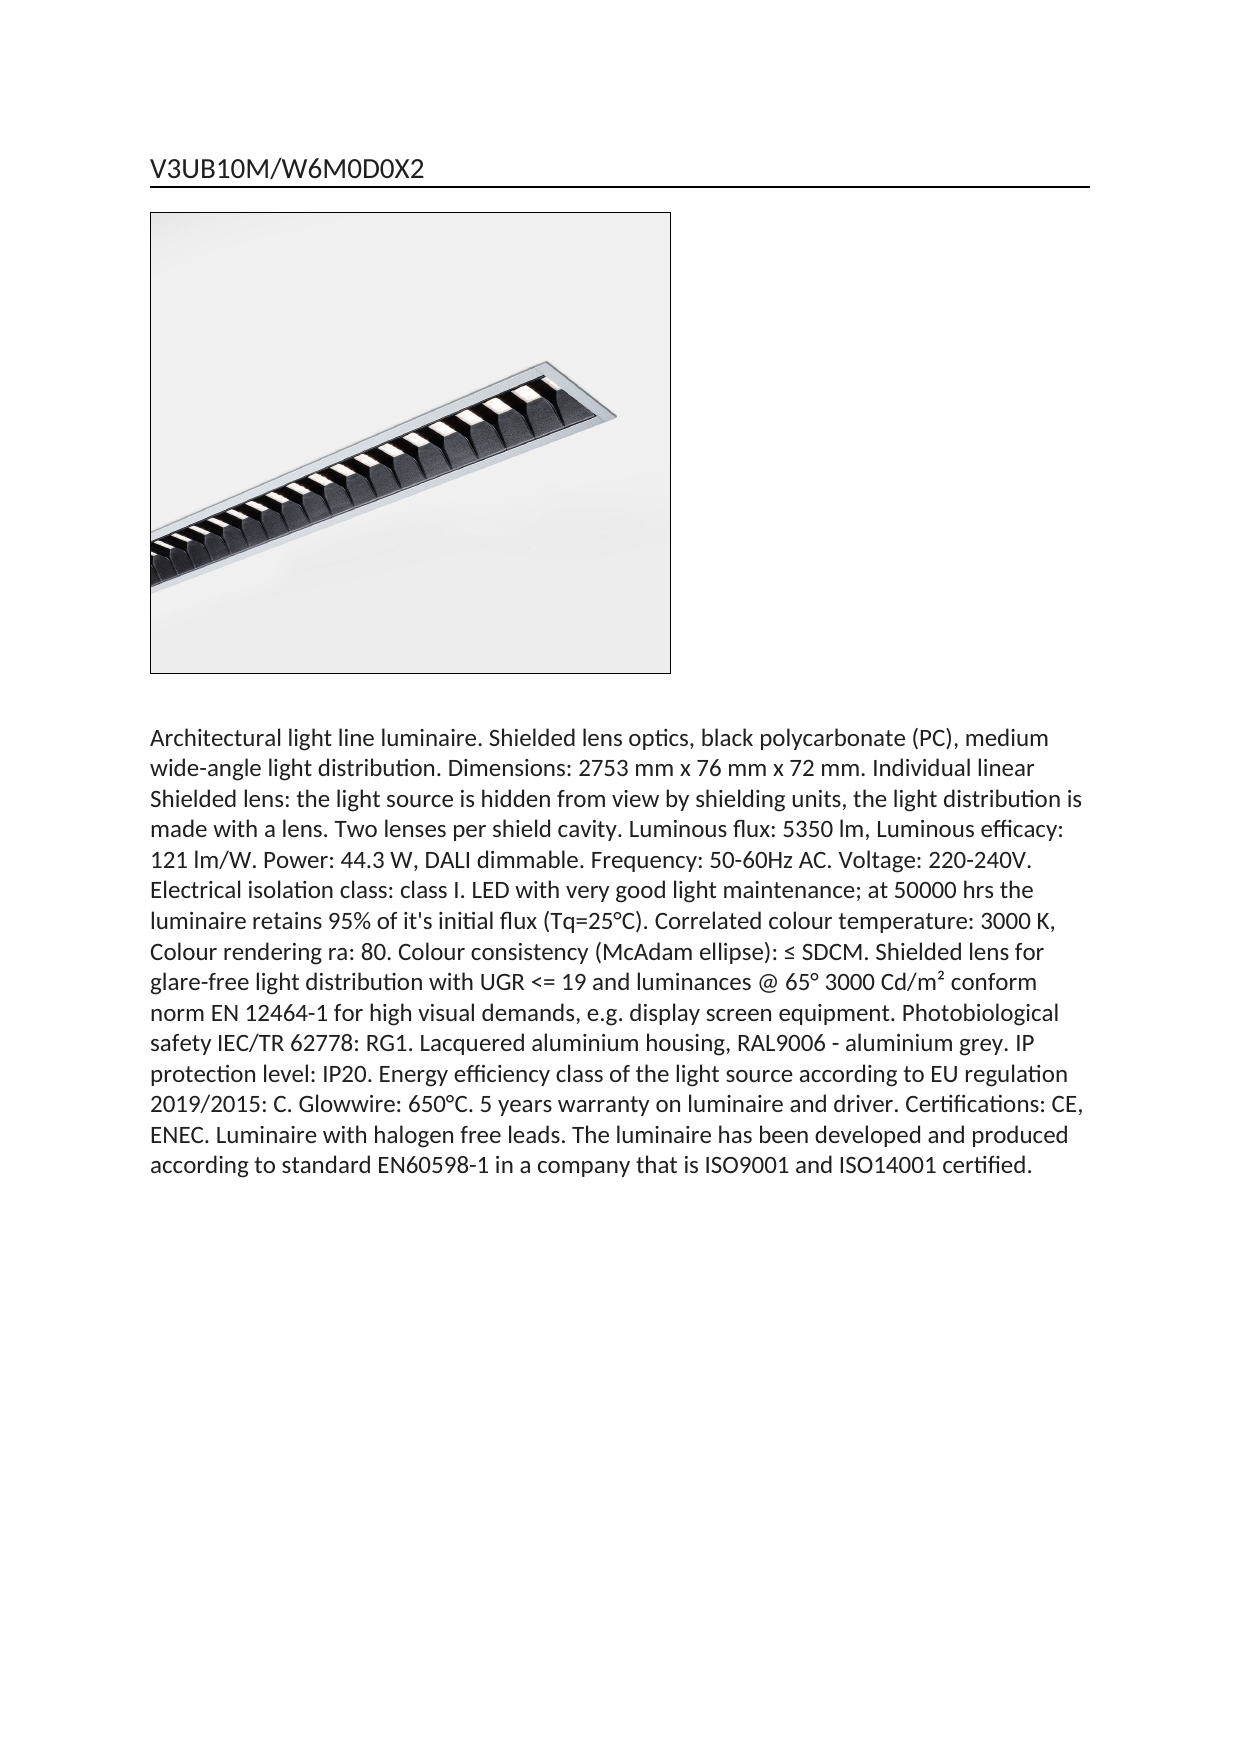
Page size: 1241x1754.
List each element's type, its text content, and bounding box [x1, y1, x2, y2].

text Architectural light line luminaire. Shielded lens optics, black polycarbonate (PC), medium wide-angle light distribution. Dimensions: 2753 mm x 76 mm x 72 mm. Individual linear Shielded lens: the light source is hidden from view by shielding units, the light distribution is made with a lens. Two lenses per shield cavity. Luminous flux: 5350 lm, Luminous efficacy: 121 lm/W. Power: 44.3 W, DALI dimmable. Frequency: 50-60Hz AC. Voltage: 220-240V. Electrical isolation class: class I. LED with very good light maintenance; at 50000 hrs the luminaire retains 95% of it's initial flux (Tq=25°C). Correlated colour temperature: 3000 K, Colour rendering ra: 80. Colour consistency (McAdam ellipse): ≤ SDCM. Shielded lens for glare-free light distribution with UGR <= 19 and luminances @ 65° 3000 Cd/m² conform norm EN 12464-1 for high visual demands, e.g. display screen equipment. Photobiological safety IEC/TR 62778: RG1. Lacquered aluminium housing, RAL9006 - aluminium grey. IP protection level: IP20. Energy efficiency class of the light source according to EU regulation 2019/2015: C. Glowwire: 650°C. 5 years warranty on luminaire and driver. Certifications: CE, ENEC. Luminaire with halogen free leads. The luminaire has been developed and produced according to standard EN60598-1 in a company that is ISO9001 and ISO14001 certified. [150, 722, 1090, 1180]
picture [151, 213, 670, 673]
text V3UB10M/W6M0D0X2 [150, 150, 1090, 186]
